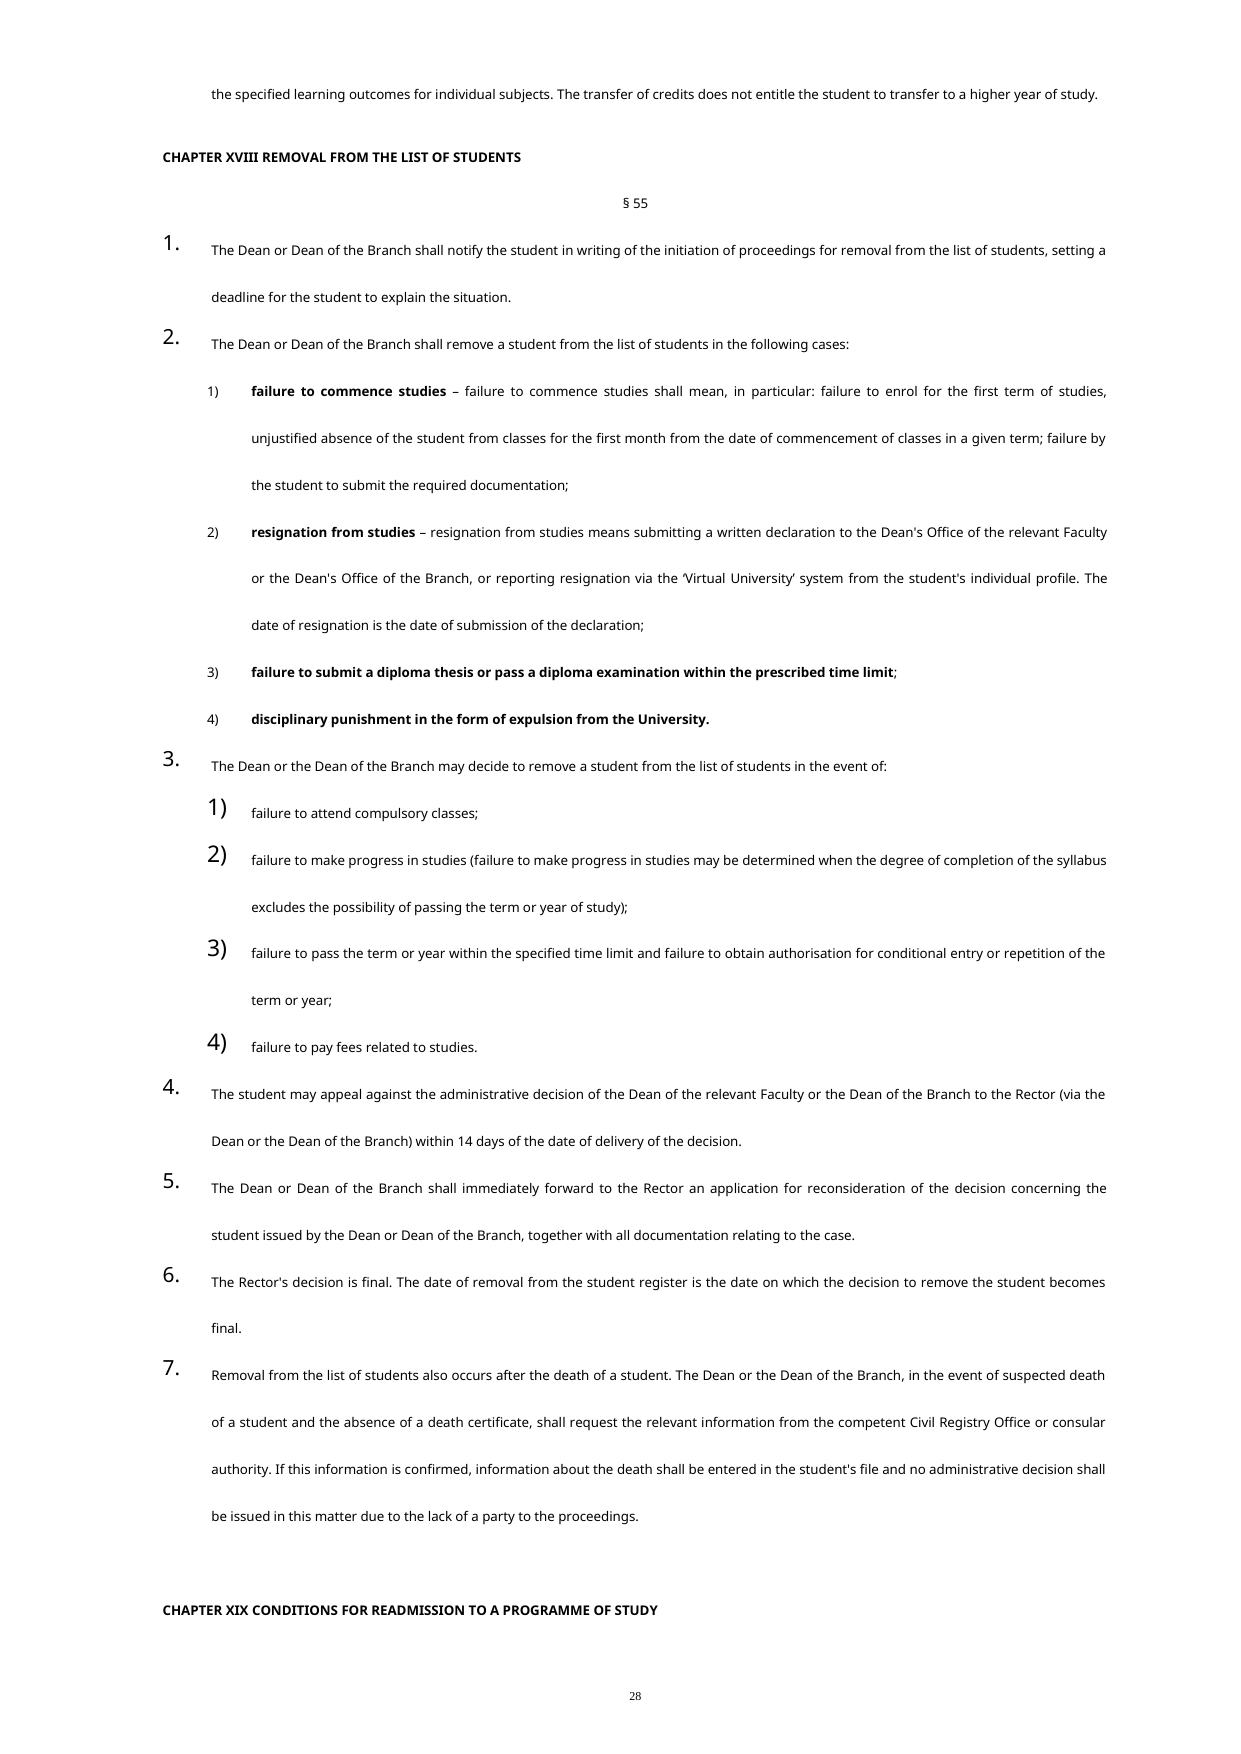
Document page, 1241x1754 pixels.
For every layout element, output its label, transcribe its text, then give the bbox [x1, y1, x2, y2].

list The Dean or Dean of the Branch shall notify the student in writing of the initiation of proceedings for removal from the list of students, setting a deadline for the student to explain the situation. [162, 228, 1108, 307]
text 1) failure to commence studies – failure to commence studies shall mean, in particular: failure to enrol for the first term of studies, unjustified absence of the student from classes for the first month from the date of commencement of classes in a given term; failure by the student to submit the required documentation; [207, 369, 1108, 494]
list The Rector's decision is final. The date of removal from the student register is the date on which the decision to remove the student becomes final. [162, 1260, 1108, 1338]
list The Dean or Dean of the Branch shall remove a student from the list of students in the following cases: [162, 322, 1108, 353]
list failure to make progress in studies (failure to make progress in studies may be determined when the degree of completion of the syllabus excludes the possibility of passing the term or year of study); [207, 838, 1108, 916]
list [162, 72, 1108, 103]
list The Dean or Dean of the Branch shall immediately forward to the Rector an application for reconsideration of the decision concerning the student issued by the Dean or Dean of the Branch, together with all documentation relating to the case. [162, 1166, 1108, 1244]
text 3) failure to submit a diploma thesis or pass a diploma examination within the prescribed time limit; [207, 650, 1108, 682]
list The student may appeal against the administrative decision of the Dean of the relevant Faculty or the Dean of the Branch to the Rector (via the Dean or the Dean of the Branch) within 14 days of the date of delivery of the decision. [162, 1072, 1108, 1150]
text 4) disciplinary punishment in the form of expulsion from the University. [207, 697, 1108, 728]
text § 55 [162, 182, 1108, 213]
subtitle CHAPTER XVIII REMOVAL FROM THE LIST OF STUDENTS [162, 135, 1108, 166]
list failure to pass the term or year within the specified time limit and failure to obtain authorisation for conditional entry or repetition of the term or year; [207, 932, 1108, 1010]
subtitle CHAPTER XIX CONDITIONS FOR READMISSION TO A PROGRAMME OF STUDY [162, 1588, 1108, 1619]
text 2) resignation from studies – resignation from studies means submitting a written declaration to the Dean's Office of the relevant Faculty or the Dean's Office of the Branch, or reporting resignation via the ‘Virtual University’ system from the student's individual profile. The date of resignation is the date of submission of the declaration; [207, 510, 1108, 635]
list Removal from the list of students also occurs after the death of a student. The Dean or the Dean of the Branch, in the event of suspected death of a student and the absence of a death certificate, shall request the relevant information from the competent Civil Registry Office or consular authority. If this information is confirmed, information about the death shall be entered in the student's file and no administrative decision shall be issued in this matter due to the lack of a party to the proceedings. [162, 1353, 1108, 1525]
list The Dean or the Dean of the Branch may decide to remove a student from the list of students in the event of: [162, 744, 1108, 775]
list failure to attend compulsory classes; [207, 791, 1108, 822]
list failure to pay fees related to studies. [207, 1025, 1108, 1057]
